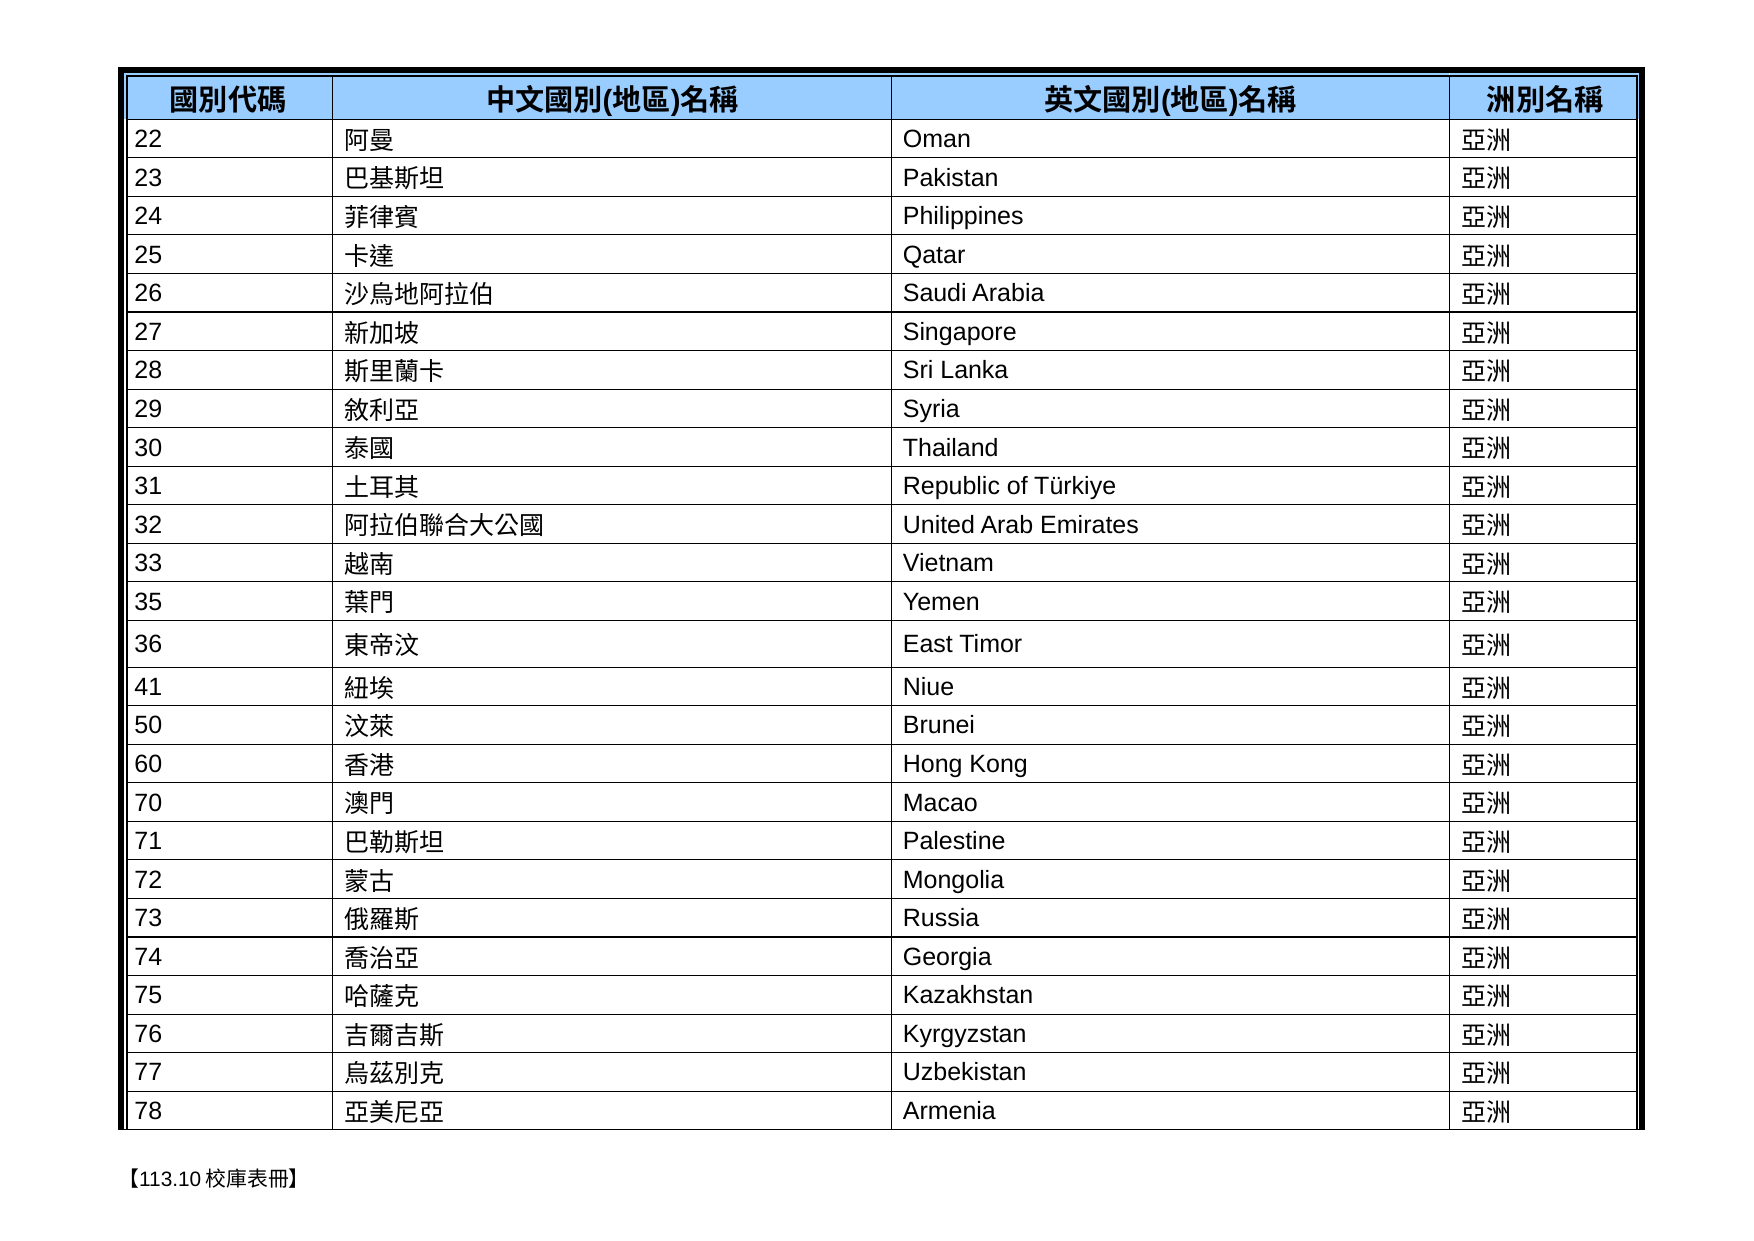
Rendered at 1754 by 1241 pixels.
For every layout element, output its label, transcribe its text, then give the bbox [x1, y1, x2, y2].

table_cell Vietnam [892, 544, 1449, 581]
table_cell 77 [128, 1053, 332, 1091]
table_cell Kyrgyzstan [892, 1015, 1449, 1052]
table_cell 28 [128, 351, 332, 388]
table_cell 東帝汶 [333, 621, 891, 667]
table_cell 亞美尼亞 [333, 1092, 891, 1129]
table_cell Macao [892, 783, 1449, 821]
table_cell 亞洲 [1450, 822, 1636, 859]
table_cell Philippines [892, 197, 1449, 234]
table_cell 亞洲 [1450, 544, 1636, 581]
table_cell 巴基斯坦 [333, 158, 891, 196]
table_cell 亞洲 [1450, 351, 1636, 388]
table_cell 76 [128, 1015, 332, 1052]
table_cell 23 [128, 158, 332, 196]
table_cell 75 [128, 976, 332, 1013]
table_cell 亞洲 [1450, 274, 1636, 311]
table_cell 78 [128, 1092, 332, 1129]
table_cell Niue [892, 668, 1449, 705]
table_cell 越南 [333, 544, 891, 581]
table_cell 60 [128, 745, 332, 782]
table_cell 紐埃 [333, 668, 891, 705]
table_cell 50 [128, 706, 332, 744]
table_header 洲別名稱 [1450, 77, 1636, 119]
table_cell 亞洲 [1450, 120, 1636, 157]
table_cell Russia [892, 899, 1449, 936]
table_cell 泰國 [333, 428, 891, 466]
table_cell 70 [128, 783, 332, 821]
table_cell 斯里蘭卡 [333, 351, 891, 388]
table_cell 吉爾吉斯 [333, 1015, 891, 1052]
table_cell 36 [128, 621, 332, 667]
table_cell Hong Kong [892, 745, 1449, 782]
table_cell 亞洲 [1450, 860, 1636, 898]
table_cell United Arab Emirates [892, 505, 1449, 543]
table_cell 亞洲 [1450, 621, 1636, 667]
table_cell 香港 [333, 745, 891, 782]
table_cell 25 [128, 235, 332, 273]
table_cell 烏茲別克 [333, 1053, 891, 1091]
table_cell 亞洲 [1450, 899, 1636, 936]
table_cell 亞洲 [1450, 976, 1636, 1013]
table_cell Kazakhstan [892, 976, 1449, 1013]
table_cell Yemen [892, 582, 1449, 620]
table_cell 27 [128, 313, 332, 350]
table_cell 73 [128, 899, 332, 936]
table_cell Georgia [892, 938, 1449, 975]
table_cell 俄羅斯 [333, 899, 891, 936]
table_cell 亞洲 [1450, 158, 1636, 196]
table_cell 新加坡 [333, 313, 891, 350]
table_cell Pakistan [892, 158, 1449, 196]
table_cell 蒙古 [333, 860, 891, 898]
table_cell Brunei [892, 706, 1449, 744]
table_cell 卡達 [333, 235, 891, 273]
table_cell 阿曼 [333, 120, 891, 157]
table_cell 葉門 [333, 582, 891, 620]
table_cell 土耳其 [333, 467, 891, 504]
table_header 英文國別(地區)名稱 [892, 77, 1449, 119]
table_cell Thailand [892, 428, 1449, 466]
table_cell Singapore [892, 313, 1449, 350]
table_cell 29 [128, 390, 332, 427]
table_cell 亞洲 [1450, 668, 1636, 705]
table_cell 74 [128, 938, 332, 975]
table_cell 亞洲 [1450, 938, 1636, 975]
table_cell 亞洲 [1450, 745, 1636, 782]
table_cell 亞洲 [1450, 235, 1636, 273]
table_cell Qatar [892, 235, 1449, 273]
table_cell 72 [128, 860, 332, 898]
table_cell 亞洲 [1450, 428, 1636, 466]
table_header 國別代碼 [128, 77, 332, 119]
table_cell 22 [128, 120, 332, 157]
table_cell 24 [128, 197, 332, 234]
table_cell 30 [128, 428, 332, 466]
table_cell 亞洲 [1450, 1053, 1636, 1091]
table_cell Uzbekistan [892, 1053, 1449, 1091]
table_cell 亞洲 [1450, 390, 1636, 427]
table_cell 澳門 [333, 783, 891, 821]
table_cell 喬治亞 [333, 938, 891, 975]
table_cell Sri Lanka [892, 351, 1449, 388]
table_cell Republic of Türkiye [892, 467, 1449, 504]
table_cell 41 [128, 668, 332, 705]
table_cell 巴勒斯坦 [333, 822, 891, 859]
table_cell 敘利亞 [333, 390, 891, 427]
table_cell East Timor [892, 621, 1449, 667]
table_cell Armenia [892, 1092, 1449, 1129]
table_cell Oman [892, 120, 1449, 157]
table_cell 亞洲 [1450, 505, 1636, 543]
table_cell 71 [128, 822, 332, 859]
table_cell 亞洲 [1450, 783, 1636, 821]
table_cell 沙烏地阿拉伯 [333, 274, 891, 311]
table_cell 阿拉伯聯合大公國 [333, 505, 891, 543]
table_header 中文國別(地區)名稱 [333, 77, 891, 119]
table_cell 菲律賓 [333, 197, 891, 234]
table_cell 26 [128, 274, 332, 311]
table_cell Syria [892, 390, 1449, 427]
table_cell Palestine [892, 822, 1449, 859]
table_cell 33 [128, 544, 332, 581]
table_cell 35 [128, 582, 332, 620]
table_cell Saudi Arabia [892, 274, 1449, 311]
table_cell 亞洲 [1450, 706, 1636, 744]
table_cell Mongolia [892, 860, 1449, 898]
table_cell 汶萊 [333, 706, 891, 744]
table_cell 哈薩克 [333, 976, 891, 1013]
table_cell 亞洲 [1450, 467, 1636, 504]
table_cell 亞洲 [1450, 1015, 1636, 1052]
table_cell 32 [128, 505, 332, 543]
table_cell 亞洲 [1450, 582, 1636, 620]
table_cell 31 [128, 467, 332, 504]
table_cell 亞洲 [1450, 1092, 1636, 1129]
table_cell 亞洲 [1450, 313, 1636, 350]
table_cell 亞洲 [1450, 197, 1636, 234]
